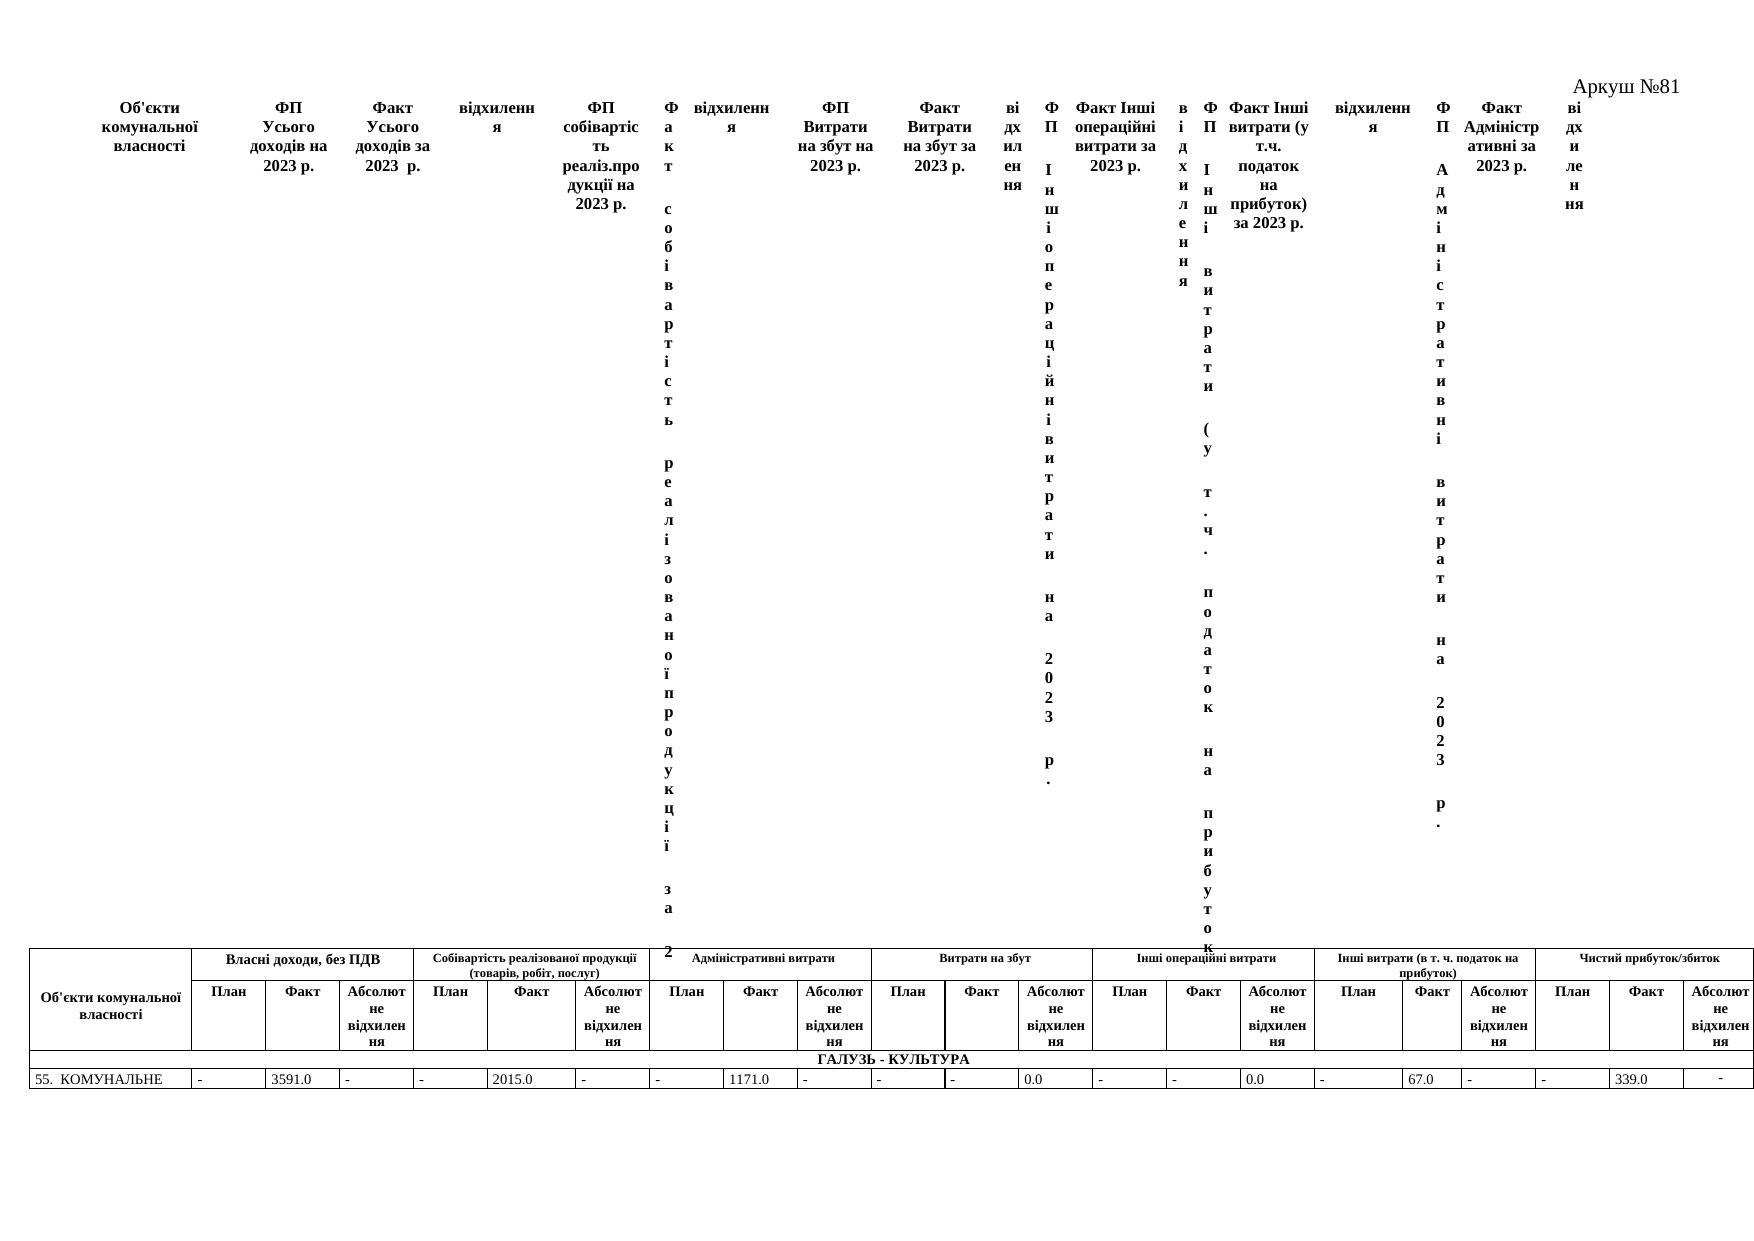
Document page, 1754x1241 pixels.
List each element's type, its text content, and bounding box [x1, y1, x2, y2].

table_cell 1171.0 [724, 1069, 797, 1088]
table_header Витрати на збут [872, 949, 1092, 980]
table_cell План [1315, 981, 1402, 1050]
table_cell Факт [266, 981, 339, 1050]
table_cell План [1536, 981, 1609, 1050]
table_cell План [872, 981, 944, 1050]
table_cell ГАЛУЗЬ - КУЛЬТУРА [30, 1051, 1753, 1068]
table_cell - [946, 1069, 1018, 1088]
table_header Об'єкти комунальної власності [30, 949, 191, 1050]
table_cell - [650, 1069, 723, 1088]
table_cell 0.0 [1241, 1069, 1314, 1088]
table_cell Абсолютне відхилення [1462, 981, 1535, 1050]
table_header Інші операційні витрати [1093, 949, 1314, 980]
table_cell Факт [724, 981, 797, 1050]
table_cell - [340, 1069, 413, 1088]
table_cell - [872, 1069, 944, 1088]
table_cell - [1462, 1069, 1535, 1088]
table_cell - [1684, 1069, 1753, 1088]
table_cell Абсолютне відхилення [340, 981, 413, 1050]
table_cell 3591.0 [266, 1069, 339, 1088]
table_cell - [192, 1069, 265, 1088]
table_cell - [414, 1069, 487, 1088]
table_cell Абсолютне відхилення [1241, 981, 1314, 1050]
table_cell - [1536, 1069, 1609, 1088]
table_cell - [576, 1069, 649, 1088]
table_cell - [1093, 1069, 1166, 1088]
table_cell 339.0 [1610, 1069, 1683, 1088]
table_cell Факт [946, 981, 1018, 1050]
table_cell Абсолютне відхилення [1019, 981, 1092, 1050]
table_cell Абсолютне відхилення [798, 981, 871, 1050]
table_cell Факт [1403, 981, 1461, 1050]
table_cell Абсолютне відхилення [1684, 981, 1753, 1050]
table_cell Факт [1167, 981, 1240, 1050]
table_cell Факт [488, 981, 575, 1050]
table_header Власні доходи, без ПДВ [192, 949, 413, 980]
table_cell 2015.0 [488, 1069, 575, 1088]
table_cell План [1093, 981, 1166, 1050]
table_header Адміністративні витрати [650, 949, 871, 980]
table_cell План [650, 981, 723, 1050]
table_cell 0.0 [1019, 1069, 1092, 1088]
table_cell План [414, 981, 487, 1050]
table_cell - [798, 1069, 871, 1088]
table_cell - [1315, 1069, 1402, 1088]
table_cell Факт [1610, 981, 1683, 1050]
table_header Собівартість реалізованої продукції (товарів, робіт, послуг) [414, 949, 649, 980]
table_cell 67.0 [1403, 1069, 1461, 1088]
table_cell - [1167, 1069, 1240, 1088]
table_header Інші витрати (в т. ч. податок на прибуток) [1315, 949, 1535, 980]
table_cell Абсолютне відхилення [576, 981, 649, 1050]
table_header Чистий прибуток/збиток [1536, 949, 1753, 980]
table_cell План [192, 981, 265, 1050]
